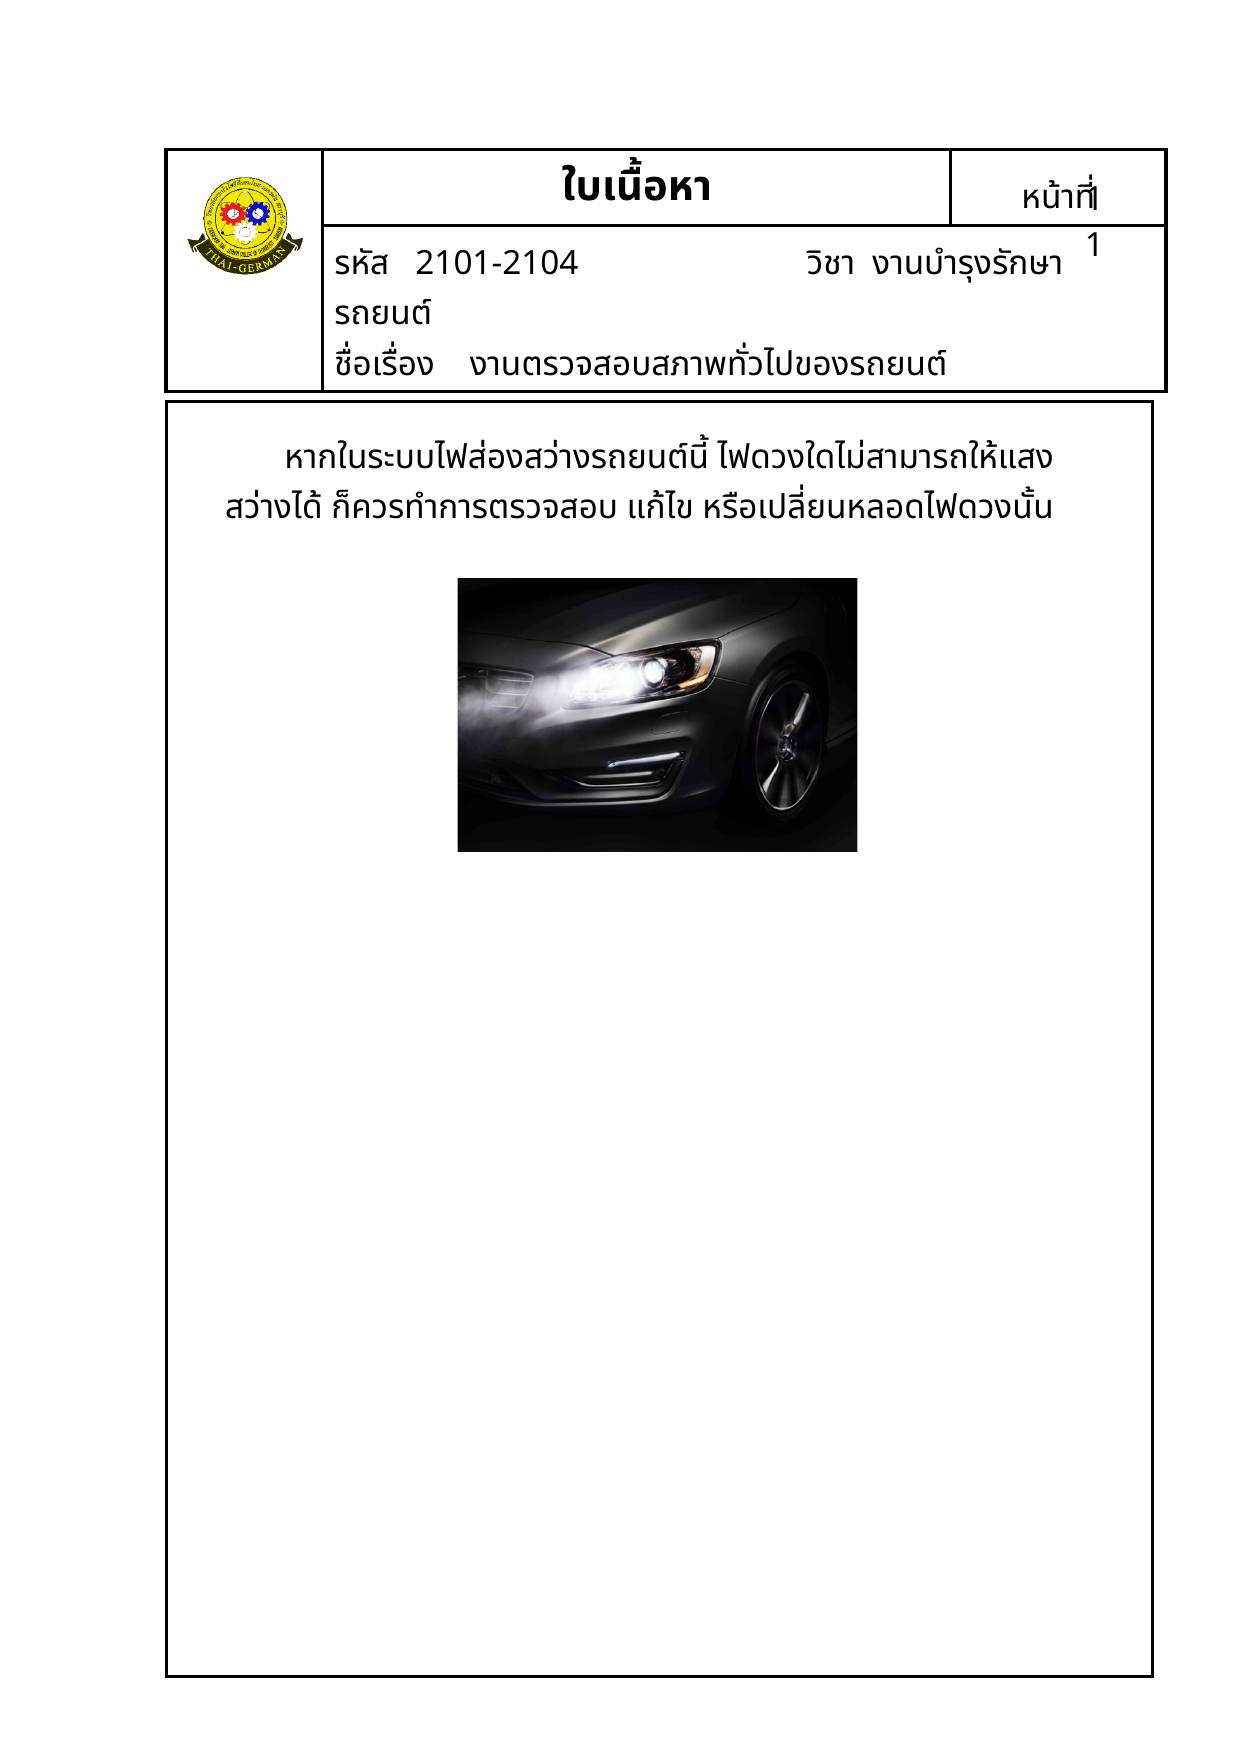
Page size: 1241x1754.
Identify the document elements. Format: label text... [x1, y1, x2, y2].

text หากในระบบไฟส่องสว่างรถยนต์นี้ ไฟดวงใดไม่สามารถให้แสงสว่างได้ ก็ควรทำการตรวจสอบ แก้ไข หรือเปลี่ยนหลอดไฟดวงนั้น [225, 433, 1090, 533]
picture [185, 171, 304, 278]
picture [457, 578, 858, 852]
